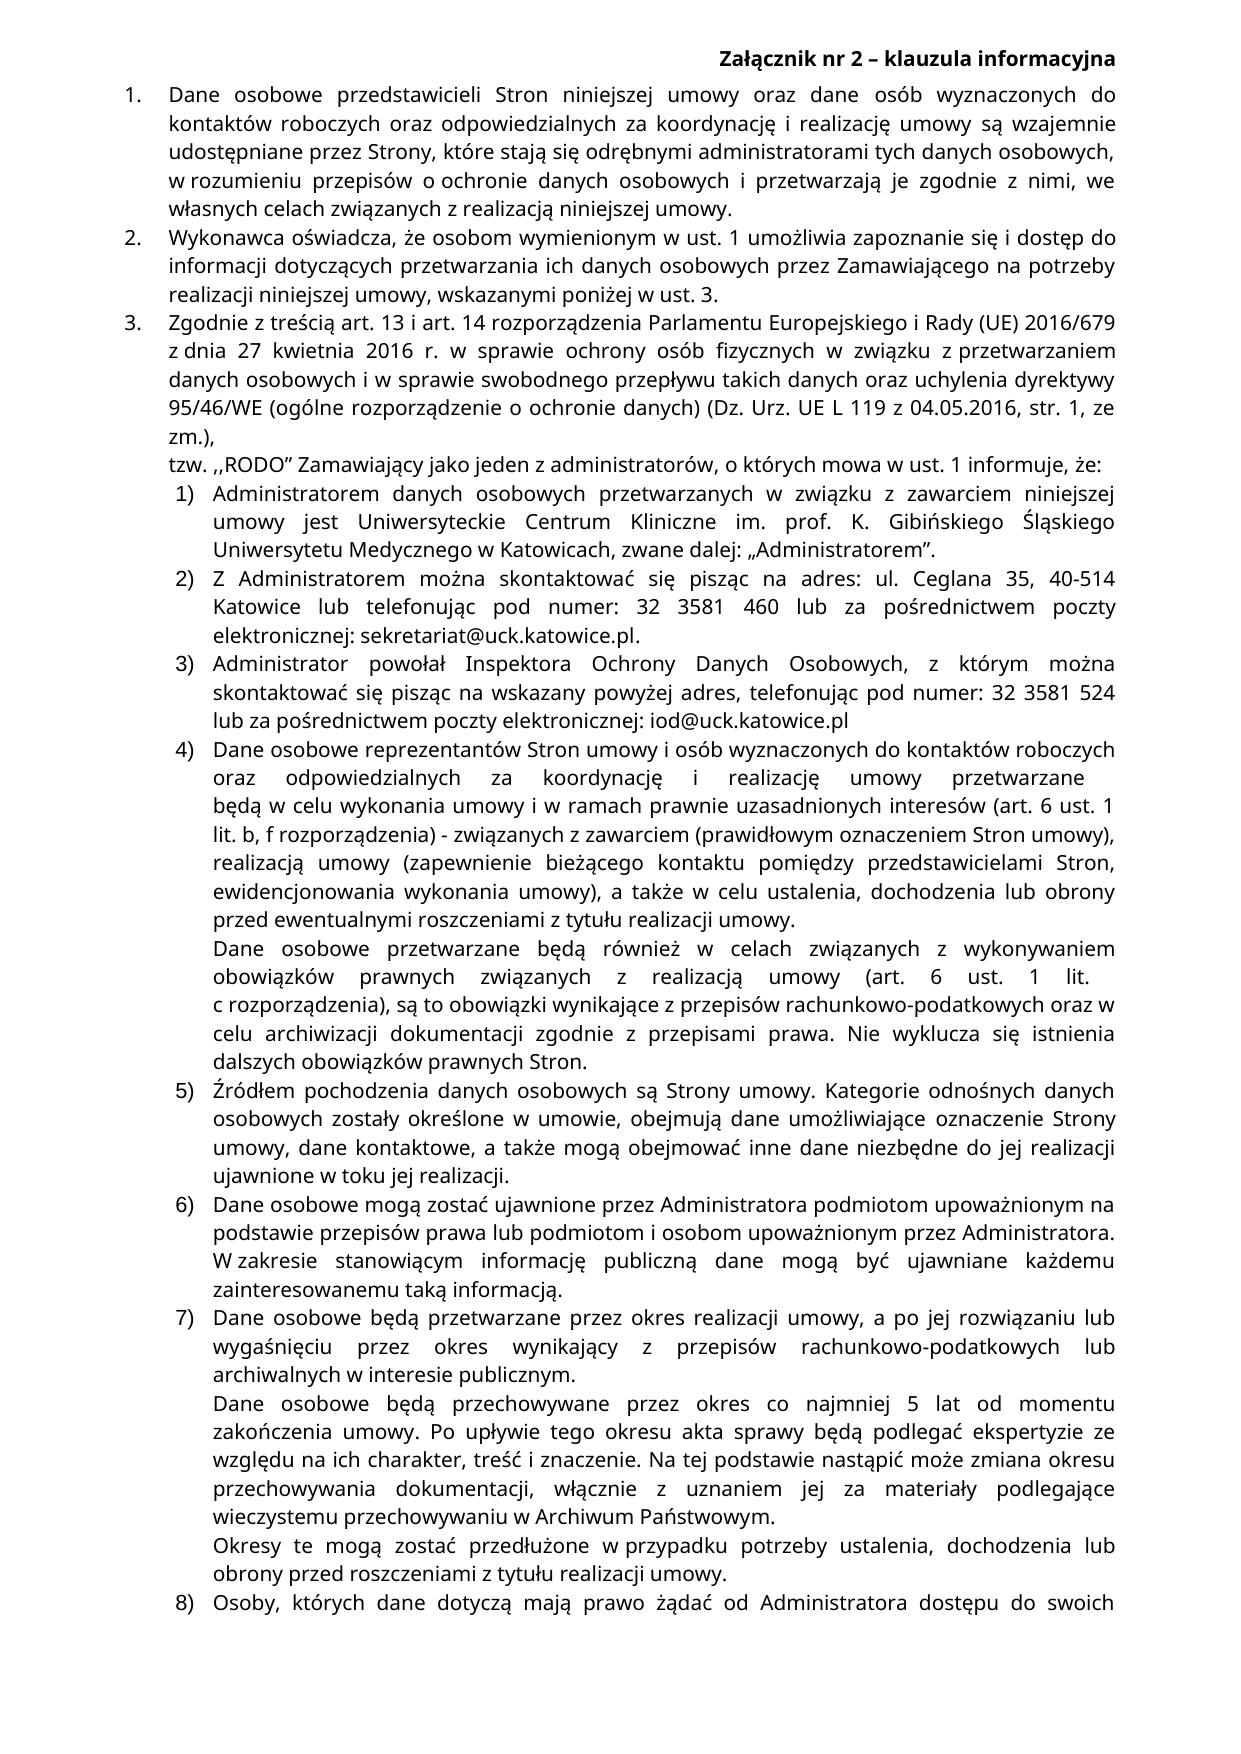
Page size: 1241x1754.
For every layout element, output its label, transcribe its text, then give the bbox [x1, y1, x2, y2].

text Załącznik nr 2 – klauzula informacyjna [124, 44, 1116, 73]
list Zgodnie z treścią art. 13 i art. 14 rozporządzenia Parlamentu Europejskiego i Rady (UE) 2016/679 z dnia 27 kwietnia 2016 r. w sprawie ochrony osób fizycznych w związku z przetwarzaniem danych osobowych i w sprawie swobodnego przepływu takich danych oraz uchylenia dyrektywy 95/46/WE (ogólne rozporządzenie o ochronie danych) (Dz. Urz. UE L 119 z 04.05.2016, str. 1, ze zm.), tzw. ,,RODO” Zamawiający jako jeden z administratorów, o których mowa w ust. 1 informuje, że: [124, 308, 1116, 479]
text Dane osobowe będą przechowywane przez okres co najmniej 5 lat od momentu zakończenia umowy. Po upływie tego okresu akta sprawy będą podlegać ekspertyzie ze względu na ich charakter, treść i znaczenie. Na tej podstawie nastąpić może zmiana okresu przechowywania dokumentacji, włącznie z uznaniem jej za materiały podlegające wieczystemu przechowywaniu w Archiwum Państwowym. [213, 1389, 1116, 1531]
text Dane osobowe przetwarzane będą również w celach związanych z wykonywaniem obowiązków prawnych związanych z realizacją umowy (art. 6 ust. 1 lit. c rozporządzenia), są to obowiązki wynikające z przepisów rachunkowo-podatkowych oraz w celu archiwizacji dokumentacji zgodnie z przepisami prawa. Nie wyklucza się istnienia dalszych obowiązków prawnych Stron. [213, 934, 1116, 1076]
text Okresy te mogą zostać przedłużone w przypadku potrzeby ustalenia, dochodzenia lub obrony przed roszczeniami z tytułu realizacji umowy. [213, 1531, 1116, 1588]
list Dane osobowe przedstawicieli Stron niniejszej umowy oraz dane osób wyznaczonych do kontaktów roboczych oraz odpowiedzialnych za koordynację i realizację umowy są wzajemnie udostępniane przez Strony, które stają się odrębnymi administratorami tych danych osobowych, w rozumieniu przepisów o ochronie danych osobowych i przetwarzają je zgodnie z nimi, we własnych celach związanych z realizacją niniejszej umowy. [124, 81, 1116, 223]
list Źródłem pochodzenia danych osobowych są Strony umowy. Kategorie odnośnych danych osobowych zostały określone w umowie, obejmują dane umożliwiające oznaczenie Strony umowy, dane kontaktowe, a także mogą obejmować inne dane niezbędne do jej realizacji ujawnione w toku jej realizacji. [175, 1076, 1116, 1190]
list Dane osobowe mogą zostać ujawnione przez Administratora podmiotom upoważnionym na podstawie przepisów prawa lub podmiotom i osobom upoważnionym przez Administratora. W zakresie stanowiącym informację publiczną dane mogą być ujawniane każdemu zainteresowanemu taką informacją. [175, 1190, 1116, 1303]
list Z Administratorem można skontaktować się pisząc na adres: ul. Ceglana 35, 40-514 Katowice lub telefonując pod numer: 32 3581 460 lub za pośrednictwem poczty elektronicznej: sekretariat@uck.katowice.pl. [175, 564, 1116, 649]
list Dane osobowe reprezentantów Stron umowy i osób wyznaczonych do kontaktów roboczych oraz odpowiedzialnych za koordynację i realizację umowy przetwarzane będą w celu wykonania umowy i w ramach prawnie uzasadnionych interesów (art. 6 ust. 1 lit. b, f rozporządzenia) - związanych z zawarciem (prawidłowym oznaczeniem Stron umowy), realizacją umowy (zapewnienie bieżącego kontaktu pomiędzy przedstawicielami Stron, ewidencjonowania wykonania umowy), a także w celu ustalenia, dochodzenia lub obrony przed ewentualnymi roszczeniami z tytułu realizacji umowy. [175, 735, 1116, 934]
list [175, 1588, 1116, 1616]
list Wykonawca oświadcza, że osobom wymienionym w ust. 1 umożliwia zapoznanie się i dostęp do informacji dotyczących przetwarzania ich danych osobowych przez Zamawiającego na potrzeby realizacji niniejszej umowy, wskazanymi poniżej w ust. 3. [124, 223, 1116, 308]
list Administratorem danych osobowych przetwarzanych w związku z zawarciem niniejszej umowy jest Uniwersyteckie Centrum Kliniczne im. prof. K. Gibińskiego Śląskiego Uniwersytetu Medycznego w Katowicach, zwane dalej: „Administratorem”. [175, 479, 1116, 564]
list Administrator powołał Inspektora Ochrony Danych Osobowych, z którym można skontaktować się pisząc na wskazany powyżej adres, telefonując pod numer: 32 3581 524 lub za pośrednictwem poczty elektronicznej: iod@uck.katowice.pl [175, 649, 1116, 735]
list Dane osobowe będą przetwarzane przez okres realizacji umowy, a po jej rozwiązaniu lub wygaśnięciu przez okres wynikający z przepisów rachunkowo-podatkowych lub archiwalnych w interesie publicznym. [175, 1303, 1116, 1389]
